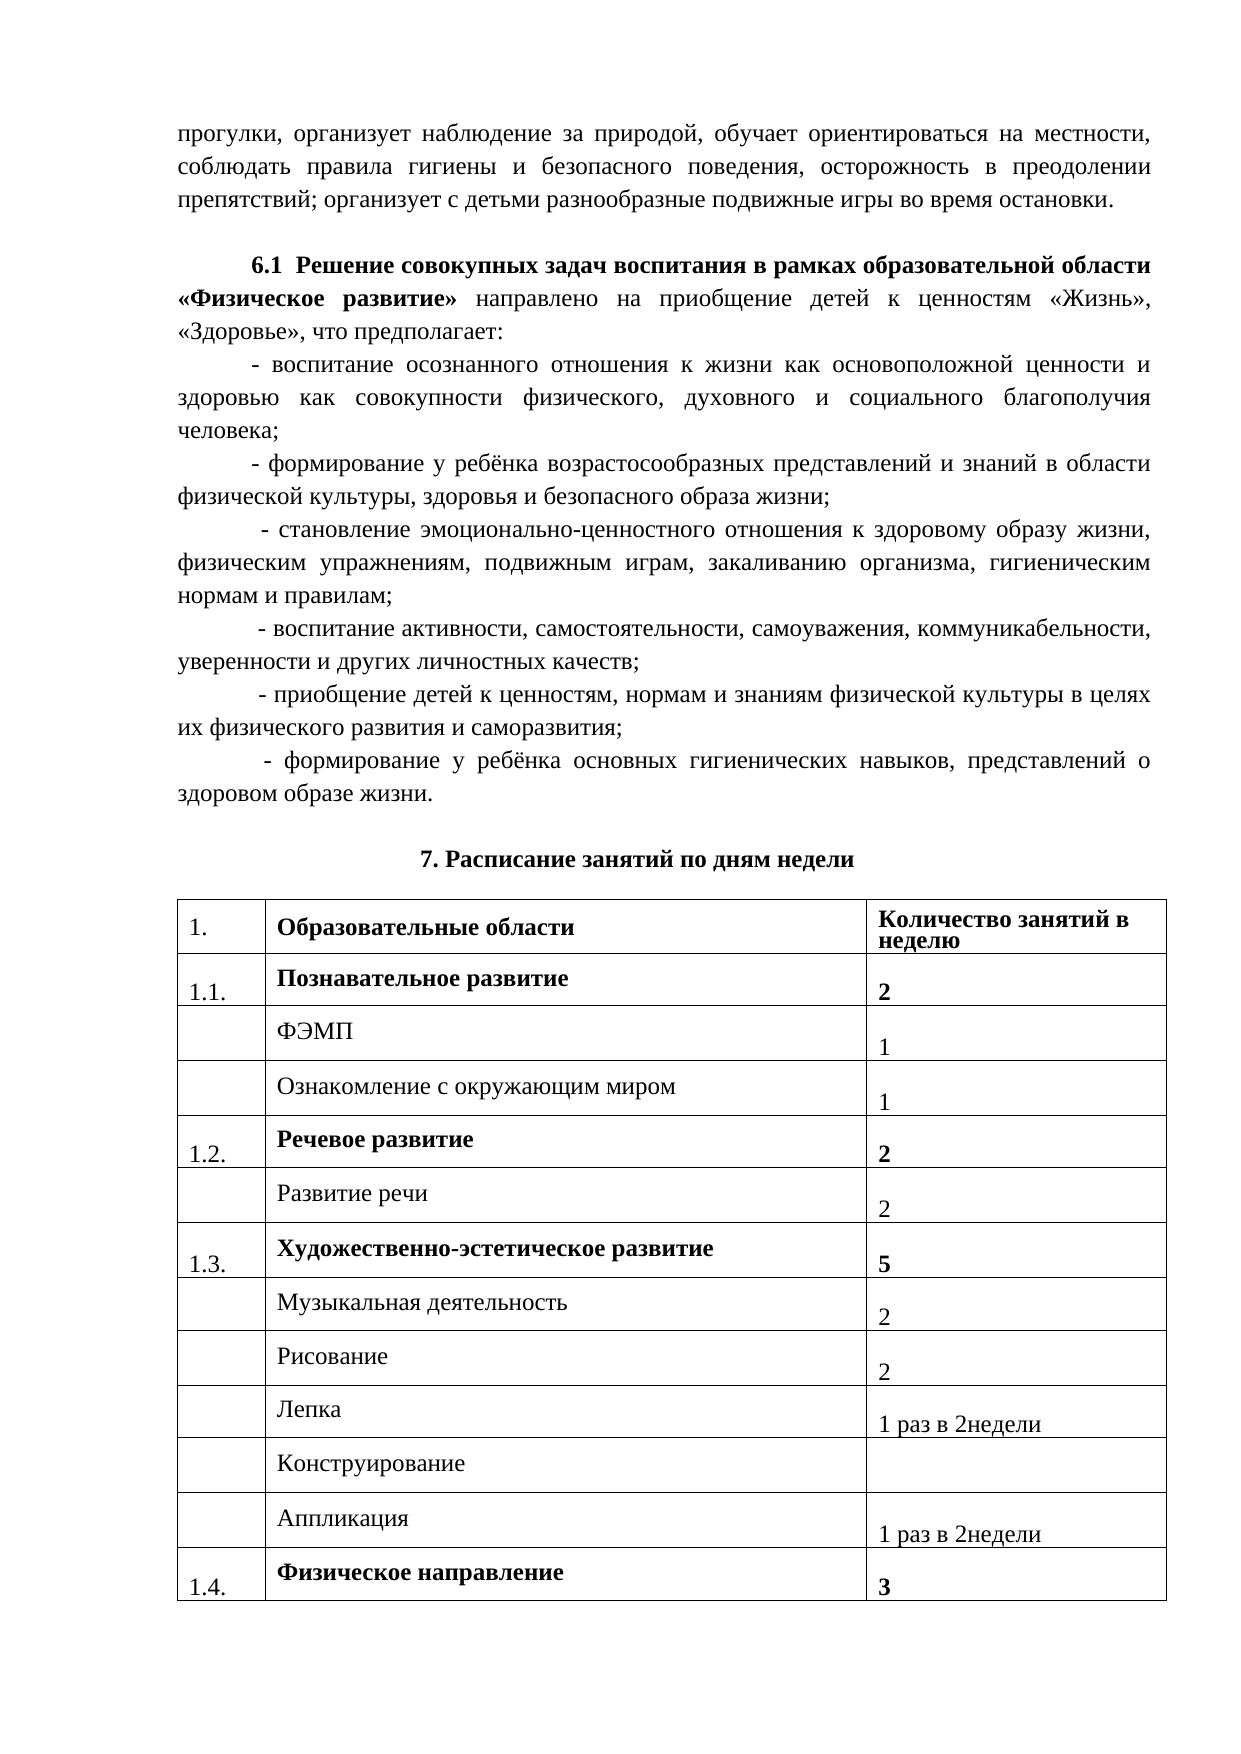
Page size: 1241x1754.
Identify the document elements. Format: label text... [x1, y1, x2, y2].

table_header Образовательные области [266, 900, 866, 953]
table_cell Лепка [266, 1386, 866, 1437]
table_cell 1.4. [178, 1548, 265, 1600]
table_cell [178, 1386, 265, 1437]
table_cell 3 [867, 1548, 1166, 1600]
table_cell Ознакомление с окружающим миром [266, 1061, 866, 1114]
table_cell 1 раз в 2недели [867, 1386, 1166, 1437]
table_cell [178, 1438, 265, 1492]
table_cell [178, 1006, 265, 1060]
table_cell Музыкальная деятельность [266, 1278, 866, 1330]
table_cell Развитие речи [266, 1168, 866, 1222]
table_header 1. [178, 900, 265, 953]
table_cell 1 [867, 1006, 1166, 1060]
table_cell 1.1. [178, 954, 265, 1005]
table_cell 1 раз в 2недели [867, 1493, 1166, 1547]
list - приобщение детей к ценностям, нормам и знаниям физической культуры в целях их физического развития и саморазвития; [177, 679, 1152, 741]
table_cell [178, 1493, 265, 1547]
table_cell [867, 1438, 1166, 1492]
table_cell Конструирование [266, 1438, 866, 1492]
table_cell Речевое развитие [266, 1116, 866, 1167]
table_cell Рисование [266, 1331, 866, 1384]
table_cell 1.2. [178, 1116, 265, 1167]
table_cell 1 [867, 1061, 1166, 1114]
table_cell [178, 1278, 265, 1330]
list 7. Расписание занятий по дням недели [177, 844, 1152, 873]
table_cell [178, 1061, 265, 1114]
table_cell [178, 1168, 265, 1222]
list - становление эмоционально-ценностного отношения к здоровому образу жизни, физическим упражнениям, подвижным играм, закаливанию организма, гигиеническим нормам и правилам; [177, 514, 1152, 609]
table_cell 2 [867, 1168, 1166, 1222]
table_cell 2 [867, 1278, 1166, 1330]
table_cell 2 [867, 954, 1166, 1005]
table_cell 1.3. [178, 1223, 265, 1277]
list - воспитание активности, самостоятельности, самоуважения, коммуникабельности, уверенности и других личностных качеств; [177, 613, 1152, 675]
table_cell 2 [867, 1331, 1166, 1384]
list - формирование у ребёнка основных гигиенических навыков, представлений о здоровом образе жизни. [177, 746, 1152, 807]
table_cell Аппликация [266, 1493, 866, 1547]
table_cell 5 [867, 1223, 1166, 1277]
table_header Количество занятий в неделю [867, 900, 1166, 953]
table_cell ФЭМП [266, 1006, 866, 1060]
list - воспитание осознанного отношения к жизни как основоположной ценности и здоровью как совокупности физического, духовного и социального благополучия человека; [177, 349, 1152, 444]
table_cell Физическое направление [266, 1548, 866, 1600]
table_cell Художественно-эстетическое развитие [266, 1223, 866, 1277]
table_cell [178, 1331, 265, 1384]
list - формирование у ребёнка возрастосообразных представлений и знаний в области физической культуры, здоровья и безопасного образа жизни; [177, 448, 1152, 510]
table_cell Познавательное развитие [266, 954, 866, 1005]
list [177, 118, 1152, 213]
table_cell 2 [867, 1116, 1166, 1167]
list 6.1 Решение совокупных задач воспитания в рамках образовательной области «Физическое развитие» направлено на приобщение детей к ценностям «Жизнь», «Здоровье», что предполагает: [177, 250, 1152, 345]
